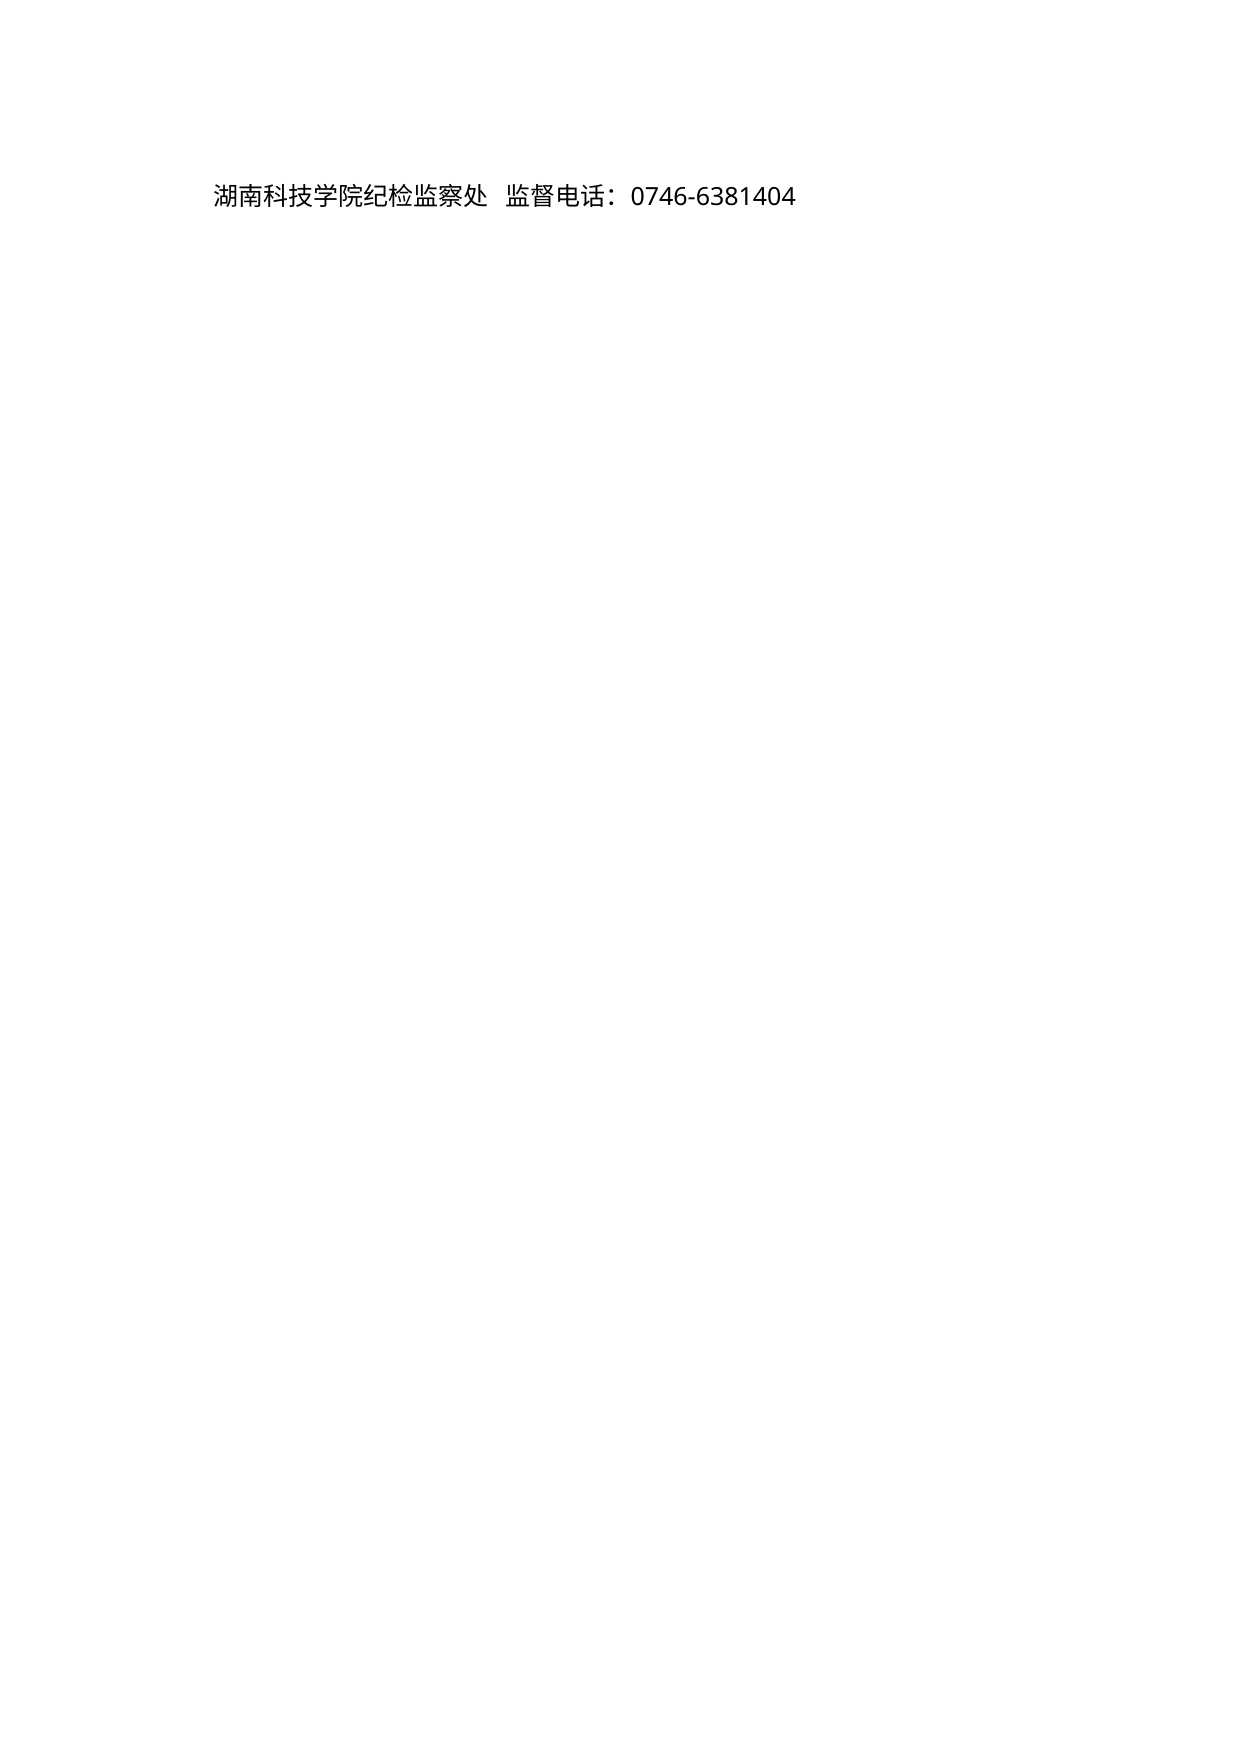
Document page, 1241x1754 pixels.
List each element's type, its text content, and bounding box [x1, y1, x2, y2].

text 湖南科技学院纪检监察处 监督电话：0746-6381404 [187, 162, 1053, 227]
